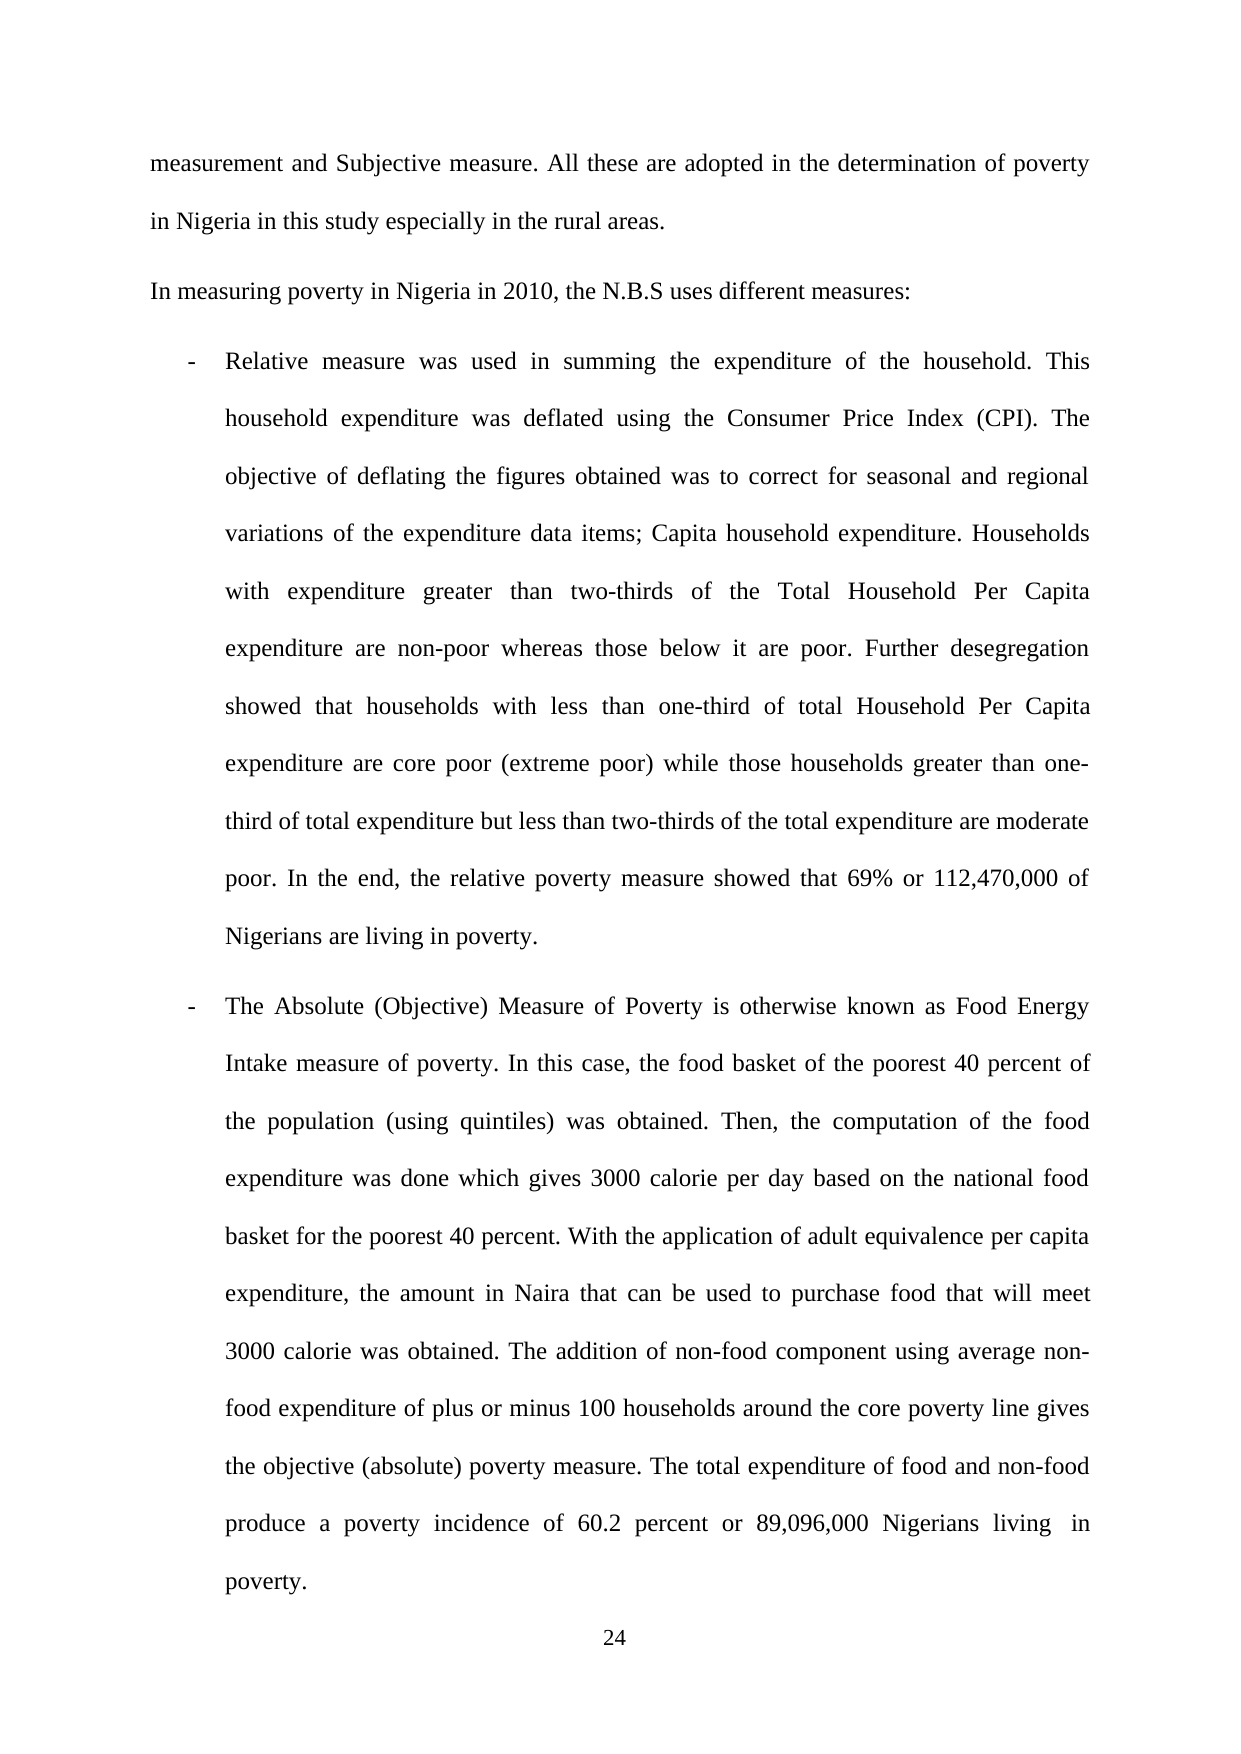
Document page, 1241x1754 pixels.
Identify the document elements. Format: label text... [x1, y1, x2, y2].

list The Absolute (Objective) Measure of Poverty is otherwise known as Food Energy Intake measure of poverty. In this case, the food basket of the poorest 40 percent of the population (using quintiles) was obtained. Then, the computation of the food expenditure was done which gives 3000 calorie per day based on the national food basket for the poorest 40 percent. With the application of adult equivalence per capita expenditure, the amount in Naira that can be used to purchase food that will meet 3000 calorie was obtained. The addition of non-food component using average non- food expenditure of plus or minus 100 households around the core poverty line gives the objective (absolute) poverty measure. The total expenditure of food and non-food produce a poverty incidence of 60.2 percent or 89,096,000 Nigerians living in poverty. [187, 991, 1091, 1594]
text measurement and Subjective measure. All these are adopted in the determination of poverty in Nigeria in this study especially in the rural areas. [150, 148, 1091, 234]
text In measuring poverty in Nigeria in 2010, the N.B.S uses different measures: [150, 276, 1196, 304]
list Relative measure was used in summing the expenditure of the household. This household expenditure was deflated using the Consumer Price Index (CPI). The objective of deflating the figures obtained was to correct for seasonal and regional variations of the expenditure data items; Capita household expenditure. Households with expenditure greater than two-thirds of the Total Household Per Capita expenditure are non-poor whereas those below it are poor. Further desegregation showed that households with less than one-third of total Household Per Capita expenditure are core poor (extreme poor) while those households greater than one- third of total expenditure but less than two-thirds of the total expenditure are moderate poor. In the end, the relative poverty measure showed that 69% or 112,470,000 of Nigerians are living in poverty. [187, 346, 1090, 949]
